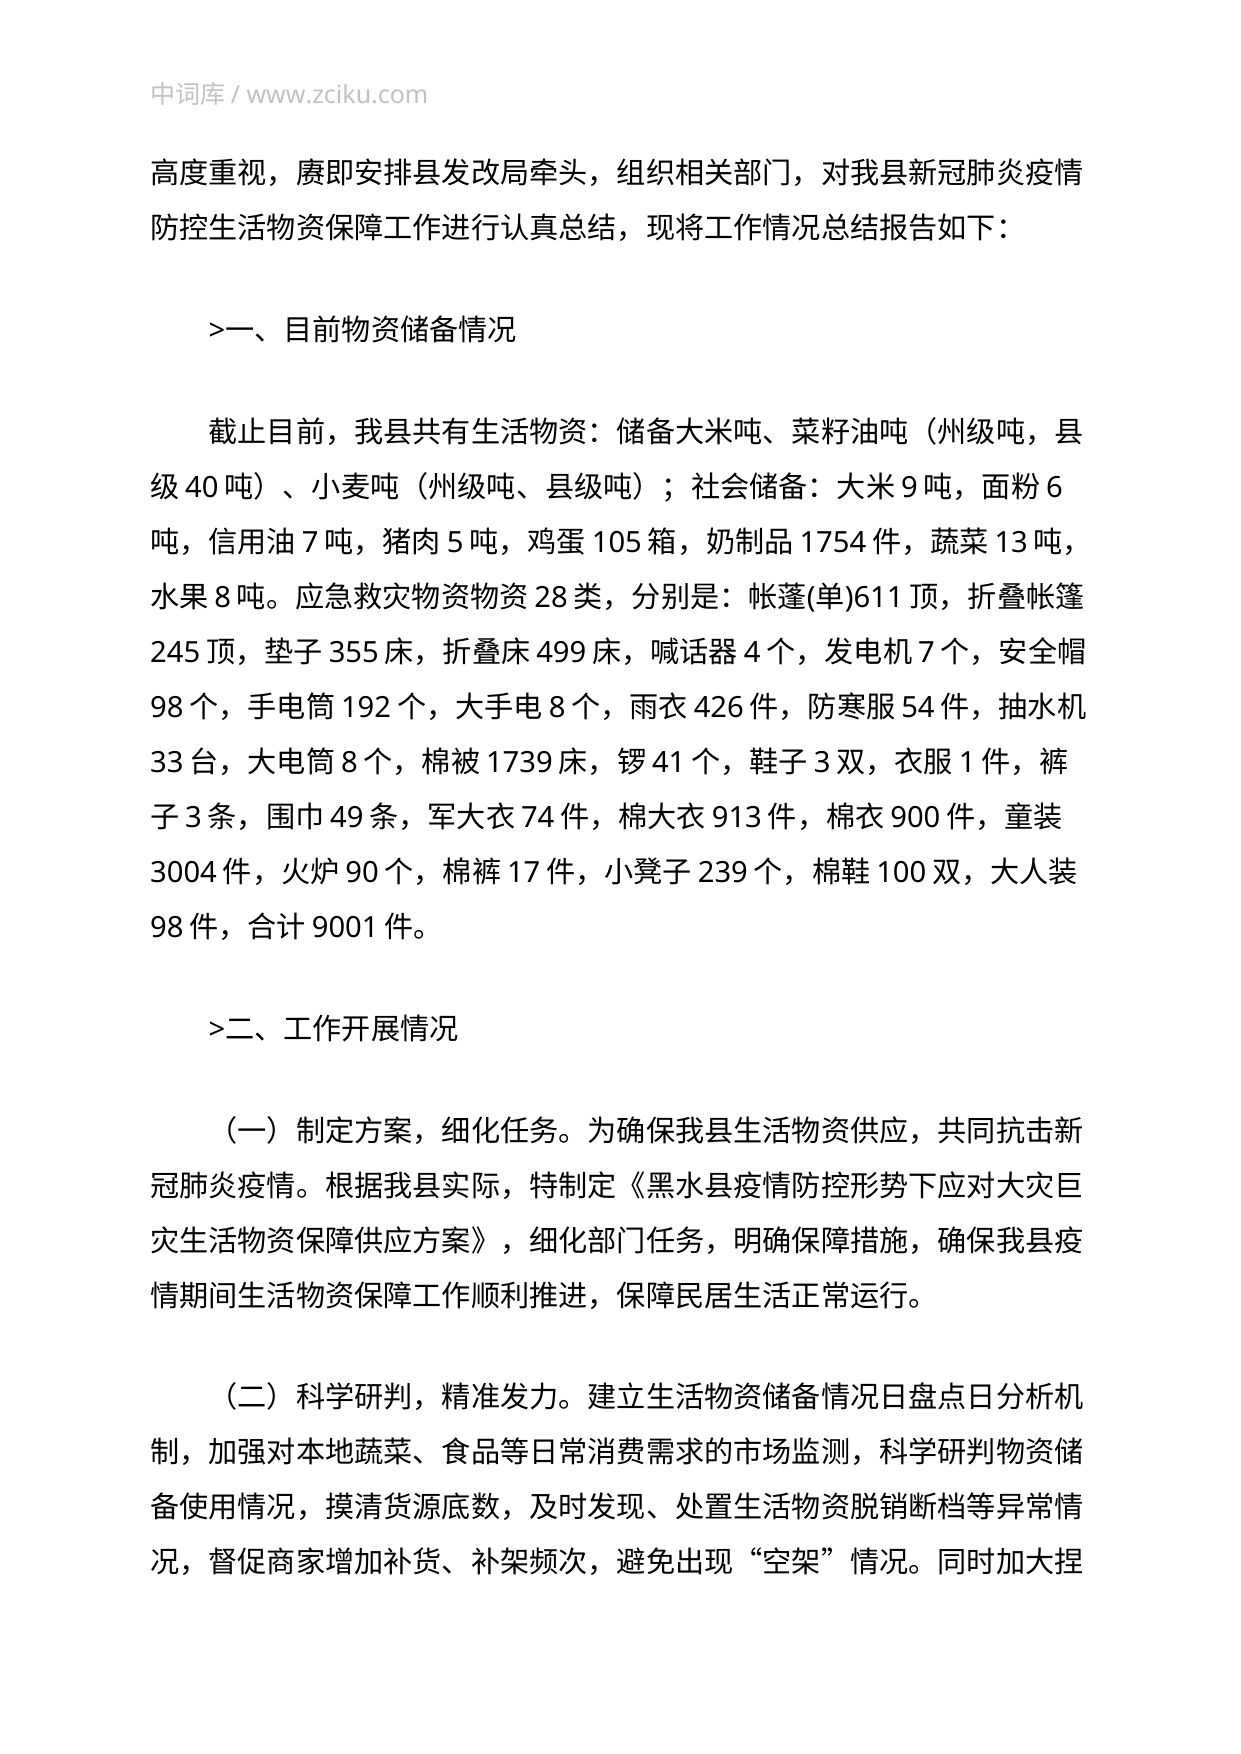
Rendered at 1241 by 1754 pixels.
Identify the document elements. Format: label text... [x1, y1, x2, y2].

text >一、目前物资储备情况 [150, 307, 1090, 349]
text 截止目前，我县共有生活物资：储备大米吨、菜籽油吨（州级吨，县级40吨）、小麦吨（州级吨、县级吨）；社会储备：大米9吨，面粉6吨，信用油7吨，猪肉5吨，鸡蛋105箱，奶制品1754件，蔬菜13吨，水果8吨。应急救灾物资物资28类，分别是：帐蓬(单)611顶，折叠帐篷245顶，垫子355床，折叠床499床，喊话器4个，发电机7个，安全帽98个，手电筒192个，大手电8个，雨衣426件，防寒服54件，抽水机33台，大电筒8个，棉被1739床，锣41个，鞋子3双，衣服1件，裤子3条，围巾49条，军大衣74件，棉大衣913件，棉衣900件，童装3004件，火炉90个，棉裤17件，小凳子239个，棉鞋100双，大人装98件，合计9001件。 [150, 409, 1090, 946]
text >二、工作开展情况 [150, 1006, 1090, 1048]
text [150, 150, 1090, 247]
text （一）制定方案，细化任务。为确保我县生活物资供应，共同抗击新冠肺炎疫情。根据我县实际，特制定《黑水县疫情防控形势下应对大灾巨灾生活物资保障供应方案》，细化部门任务，明确保障措施，确保我县疫情期间生活物资保障工作顺利推进，保障民居生活正常运行。 [150, 1107, 1090, 1314]
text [150, 1374, 1090, 1581]
